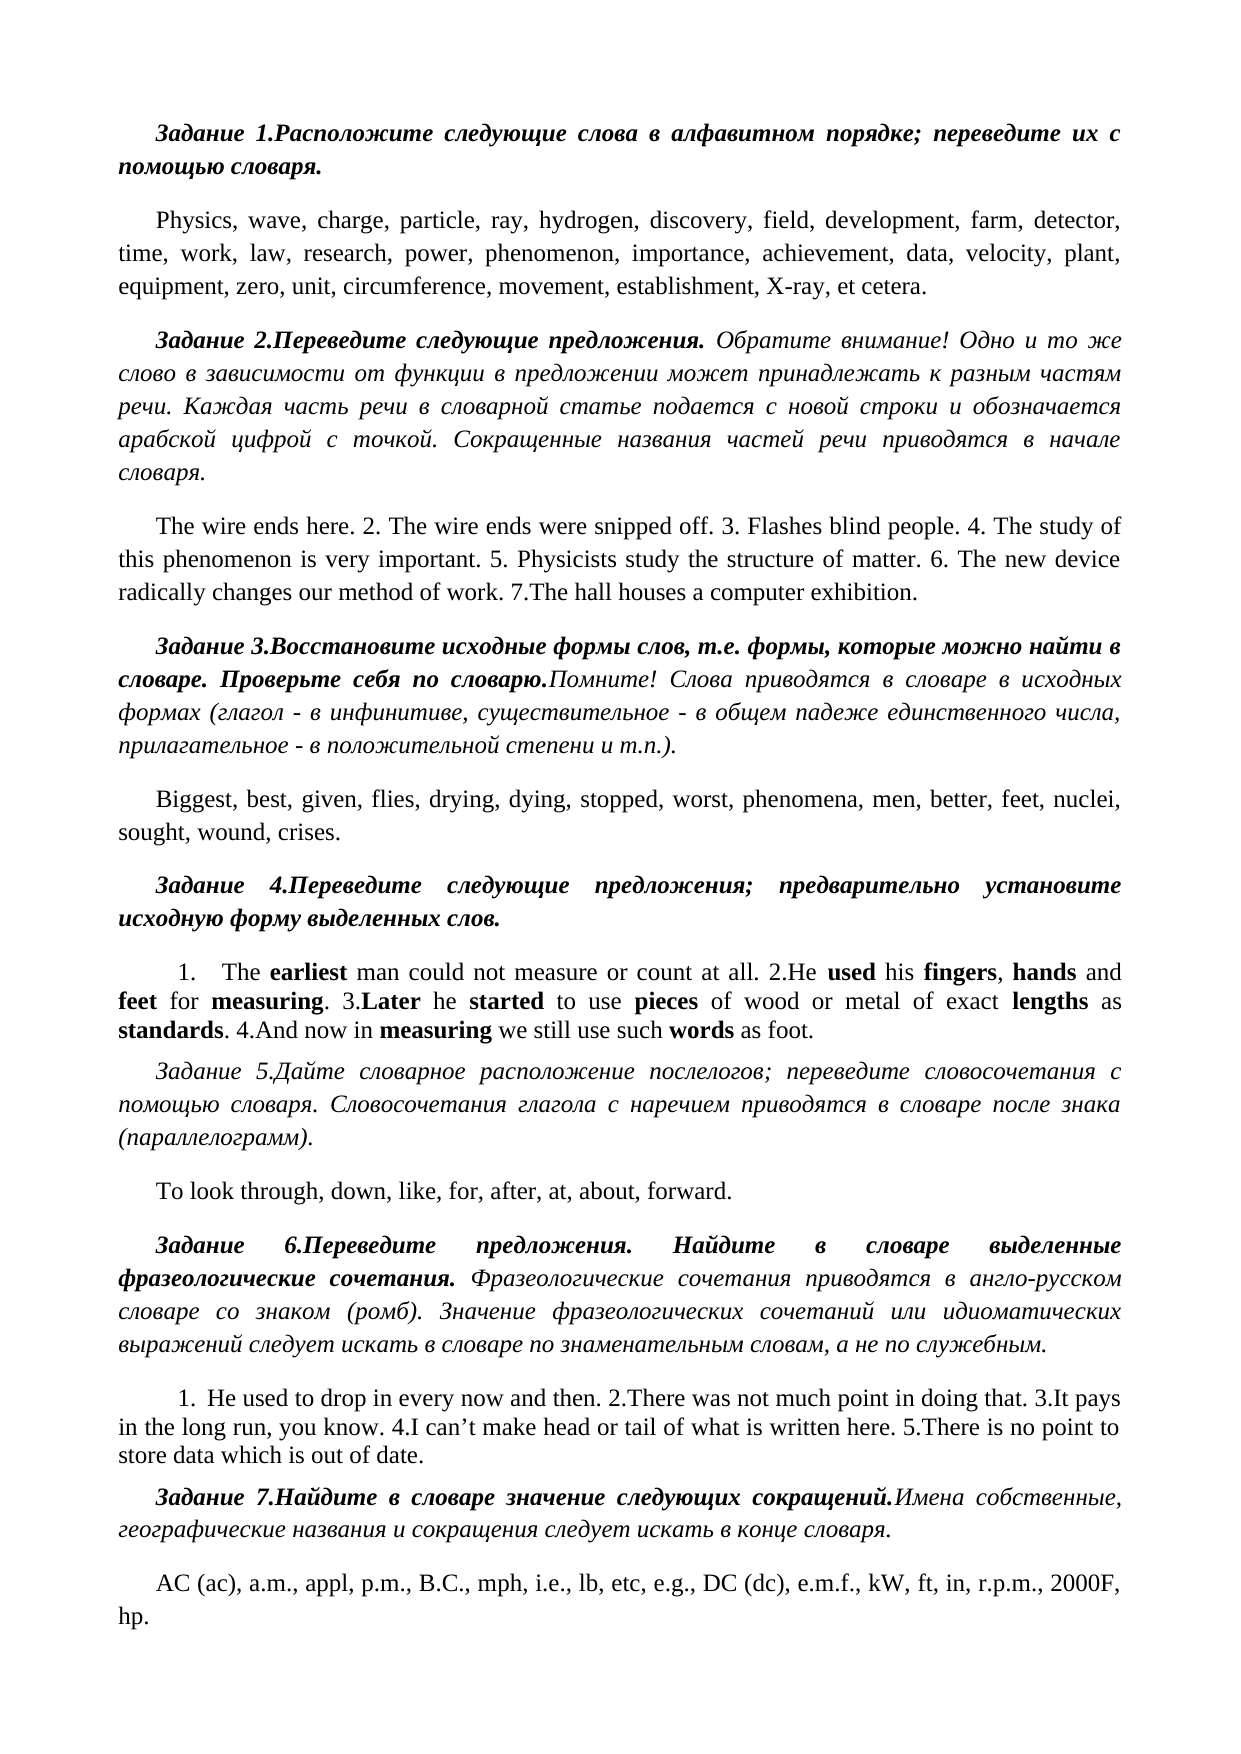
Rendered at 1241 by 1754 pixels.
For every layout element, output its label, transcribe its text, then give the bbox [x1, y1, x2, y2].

text AC (ac), a.m., appl, p.m., B.C., mph, i.e., lb, etc, e.g., DC (dc), e.m.f., kW, ft, in, r.p.m., 2000F, hp. [118, 1568, 1122, 1630]
text Задание 2.Переведите следующие предложения. Обратите внимание! Одно и то же слово в зависимости от функции в предложении может принадлежать к разным частям речи. Каждая часть речи в словарной статье подается с новой строки и обозначается арабской цифрой с точкой. Сокращенные названия частей речи приводятся в начале словаря. [118, 325, 1122, 486]
list The earliest man could not measure or count at all. 2.He used his fingers, hands and feet for measuring. 3.Later he started to use pieces of wood or metal of exact lengths as standards. 4.And now in measuring we still use such words as foot. [118, 957, 1122, 1044]
text Physics, wave, charge, particle, ray, hydrogen, discovery, field, development, farm, detector, time, work, law, research, power, phenomenon, importance, achievement, data, velocity, plant, equipment, zero, unit, circumference, movement, establishment, X-ray, et cetera. [118, 205, 1122, 300]
list He used to drop in every now and then. 2.There was not much point in doing that. 3.It pays in the long run, you know. 4.I can’t make head or tail of what is written here. 5.There is no point to store data which is out of date. [118, 1383, 1122, 1469]
text Задание 1.Расположите следующие слова в алфавитном порядке; переведите их с помощью словаря. [118, 118, 1122, 180]
text Задание 5.Дайте словарное расположение послелогов; переведите словосочетания с помощью словаря. Словосочетания глагола с наречием приводятся в словаре после знака (параллелограмм). [118, 1056, 1122, 1151]
text Задание 7.Найдите в словаре значение следующих сокращений.Имена собственные, географические названия и сокращения следует искать в конце словаря. [118, 1482, 1122, 1543]
text To look through, down, like, for, after, at, about, forward. [118, 1176, 1122, 1205]
text Задание 6.Переведите предложения. Найдите в словаре выделенные фразеологические сочетания. Фразеологические сочетания приводятся в англо-русском словаре со знаком (ромб). Значение фразеологических сочетаний или идиоматических выражений следует искать в словаре по знаменательным словам, а не по служебным. [118, 1230, 1122, 1358]
text The wire ends here. 2. The wire ends were snipped off. 3. Flashes blind people. 4. The study of this phenomenon is very important. 5. Physicists study the structure of matter. 6. The new device radically changes our method of work. 7.The hall houses a computer exhibition. [118, 511, 1122, 606]
text Задание 4.Переведите следующие предложения; предварительно установите исходную форму выделенных слов. [118, 871, 1122, 932]
text Задание 3.Восстановите исходные формы слов, т.е. формы, которые можно найти в словаре. Проверьте себя по словарю.Помните! Слова приводятся в словаре в исходных формах (глагол - в инфинитиве, существительное - в общем падеже единственного числа, прилагательное - в положительной степени и т.п.). [118, 631, 1122, 758]
text Biggest, best, given, flies, drying, dying, stopped, worst, phenomena, men, better, feet, nuclei, sought, wound, crises. [118, 784, 1122, 845]
